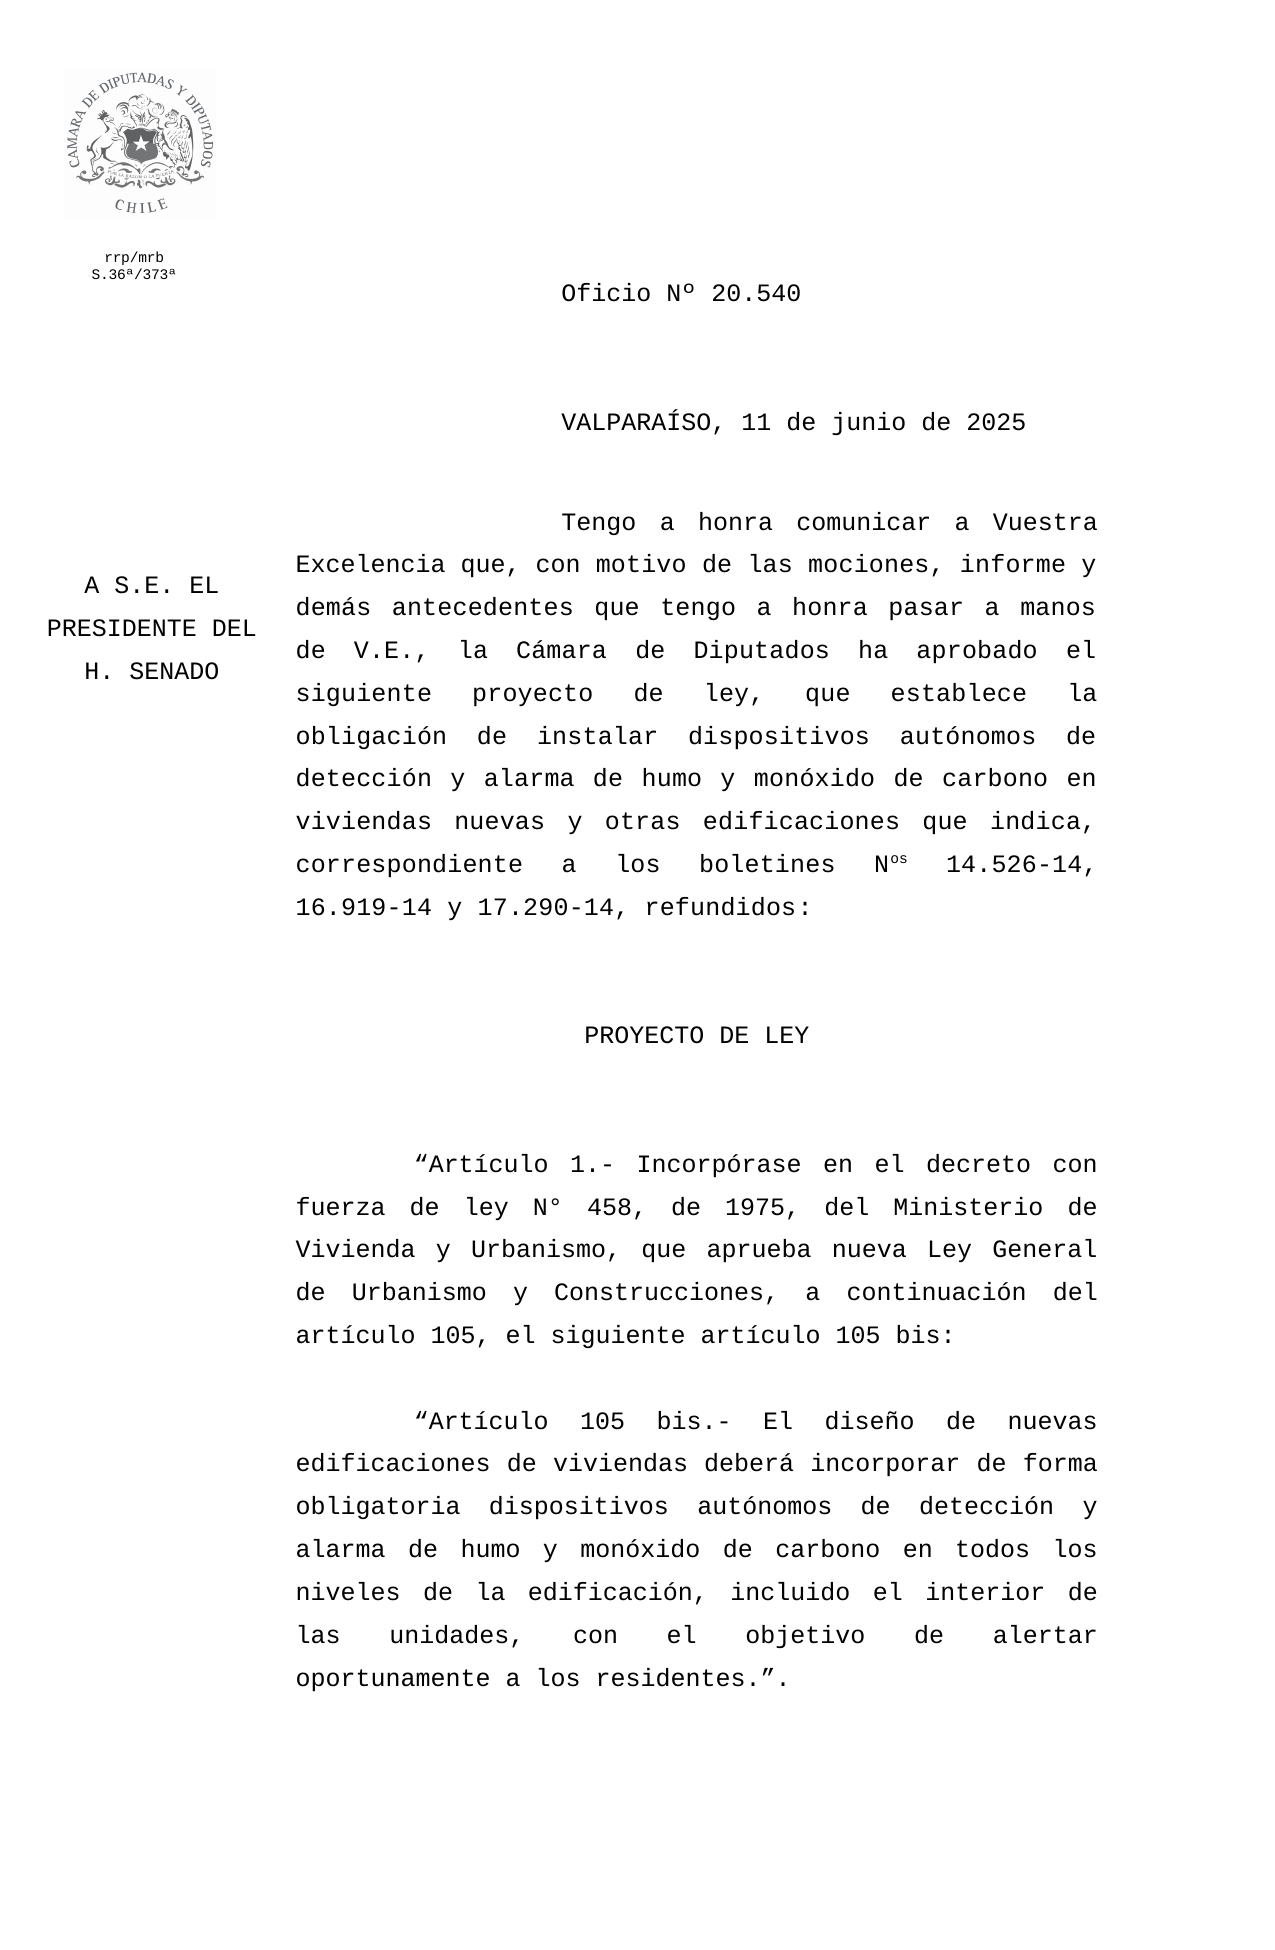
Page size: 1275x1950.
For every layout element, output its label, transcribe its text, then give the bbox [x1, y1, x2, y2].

text VALPARAÍSO, 11 de junio de 2025 [295, 409, 1098, 438]
text PROYECTO DE LEY [295, 1023, 1098, 1051]
picture [64, 68, 216, 219]
text AA S.E. EL PRESIDENTE DEL H. SENADO [42, 530, 261, 687]
text “Artículo 1.- Incorpórase en el decreto con fuerza de ley N° 458, de 1975, del Ministerio de Vivienda y Urbanismo, que aprueba nueva Ley General de Urbanismo y Construcciones, a continuación del artículo 105, el siguiente artículo 105 bis: [295, 1151, 1098, 1351]
text Oficio Nº 20.540 [295, 281, 1098, 309]
text “Artículo 105 bis.- El diseño de nuevas edificaciones de viviendas deberá incorporar de forma obligatoria dispositivos autónomos de detección y alarma de humo y monóxido de carbono en todos los niveles de la edificación, incluido el interior de las unidades, con el objetivo de alertar oportunamente a los residentes.”. [295, 1408, 1098, 1693]
text Tengo a honra comunicar a Vuestra Excelencia que, con motivo de las mociones, informe y demás antecedentes que tengo a honra pasar a manos de V.E., la Cámara de Diputados ha aprobado el siguiente proyecto de ley, que establece la obligación de instalar dispositivos autónomos de detección y alarma de humo y monóxido de carbono en viviendas nuevas y otras edificaciones que indica, correspondiente a los boletines Nos 14.526-14, 16.919-14 y 17.290-14, refundidos: [295, 509, 1098, 923]
